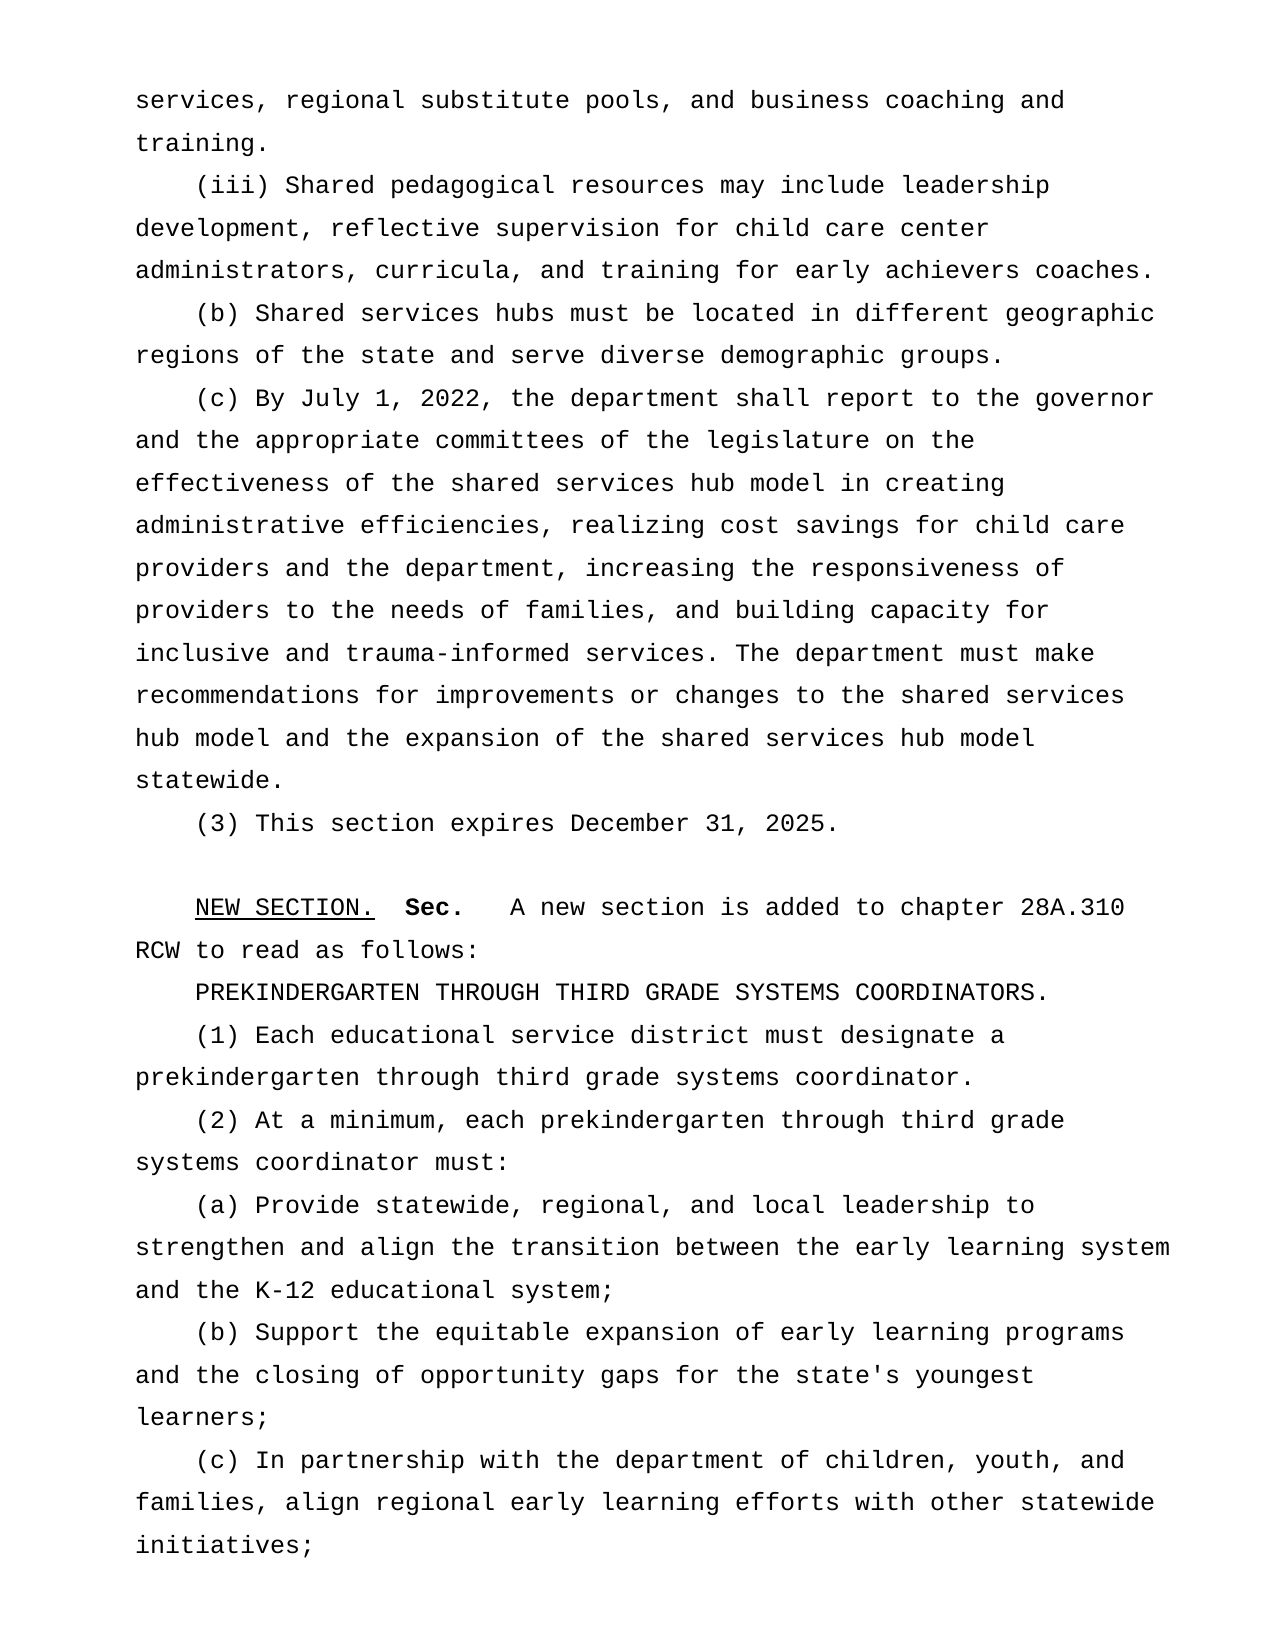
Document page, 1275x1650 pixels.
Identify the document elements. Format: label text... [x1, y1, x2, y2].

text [135, 75, 1170, 160]
text (b) Support the equitable expansion of early learning programs and the closing of opportunity gaps for the state's youngest learners; [135, 1307, 1170, 1434]
text (b) Shared services hubs must be located in different geographic regions of the state and serve diverse demographic groups. [135, 287, 1170, 372]
text (2) At a minimum, each prekindergarten through third grade systems coordinator must: [135, 1094, 1170, 1179]
text NEW SECTION. Sec. A new section is added to chapter 28A.310 RCW to read as follows: [135, 882, 1170, 967]
text (1) Each educational service district must designate a prekindergarten through third grade systems coordinator. [135, 1009, 1170, 1094]
text (3) This section expires December 31, 2025. [135, 797, 1170, 840]
text (c) In partnership with the department of children, youth, and families, align regional early learning efforts with other statewide initiatives; [135, 1434, 1170, 1562]
text (a) Provide statewide, regional, and local leadership to strengthen and align the transition between the early learning system and the K-12 educational system; [135, 1179, 1170, 1307]
text (iii) Shared pedagogical resources may include leadership development, reflective supervision for child care center administrators, curricula, and training for early achievers coaches. [135, 160, 1170, 287]
text PREKINDERGARTEN THROUGH THIRD GRADE SYSTEMS COORDINATORS. [135, 967, 1170, 1009]
text (c) By July 1, 2022, the department shall report to the governor and the appropriate committees of the legislature on the effectiveness of the shared services hub model in creating administrative efficiencies, realizing cost savings for child care providers and the department, increasing the responsiveness of providers to the needs of families, and building capacity for inclusive and trauma-informed services. The department must make recommendations for improvements or changes to the shared services hub model and the expansion of the shared services hub model statewide. [135, 372, 1170, 797]
